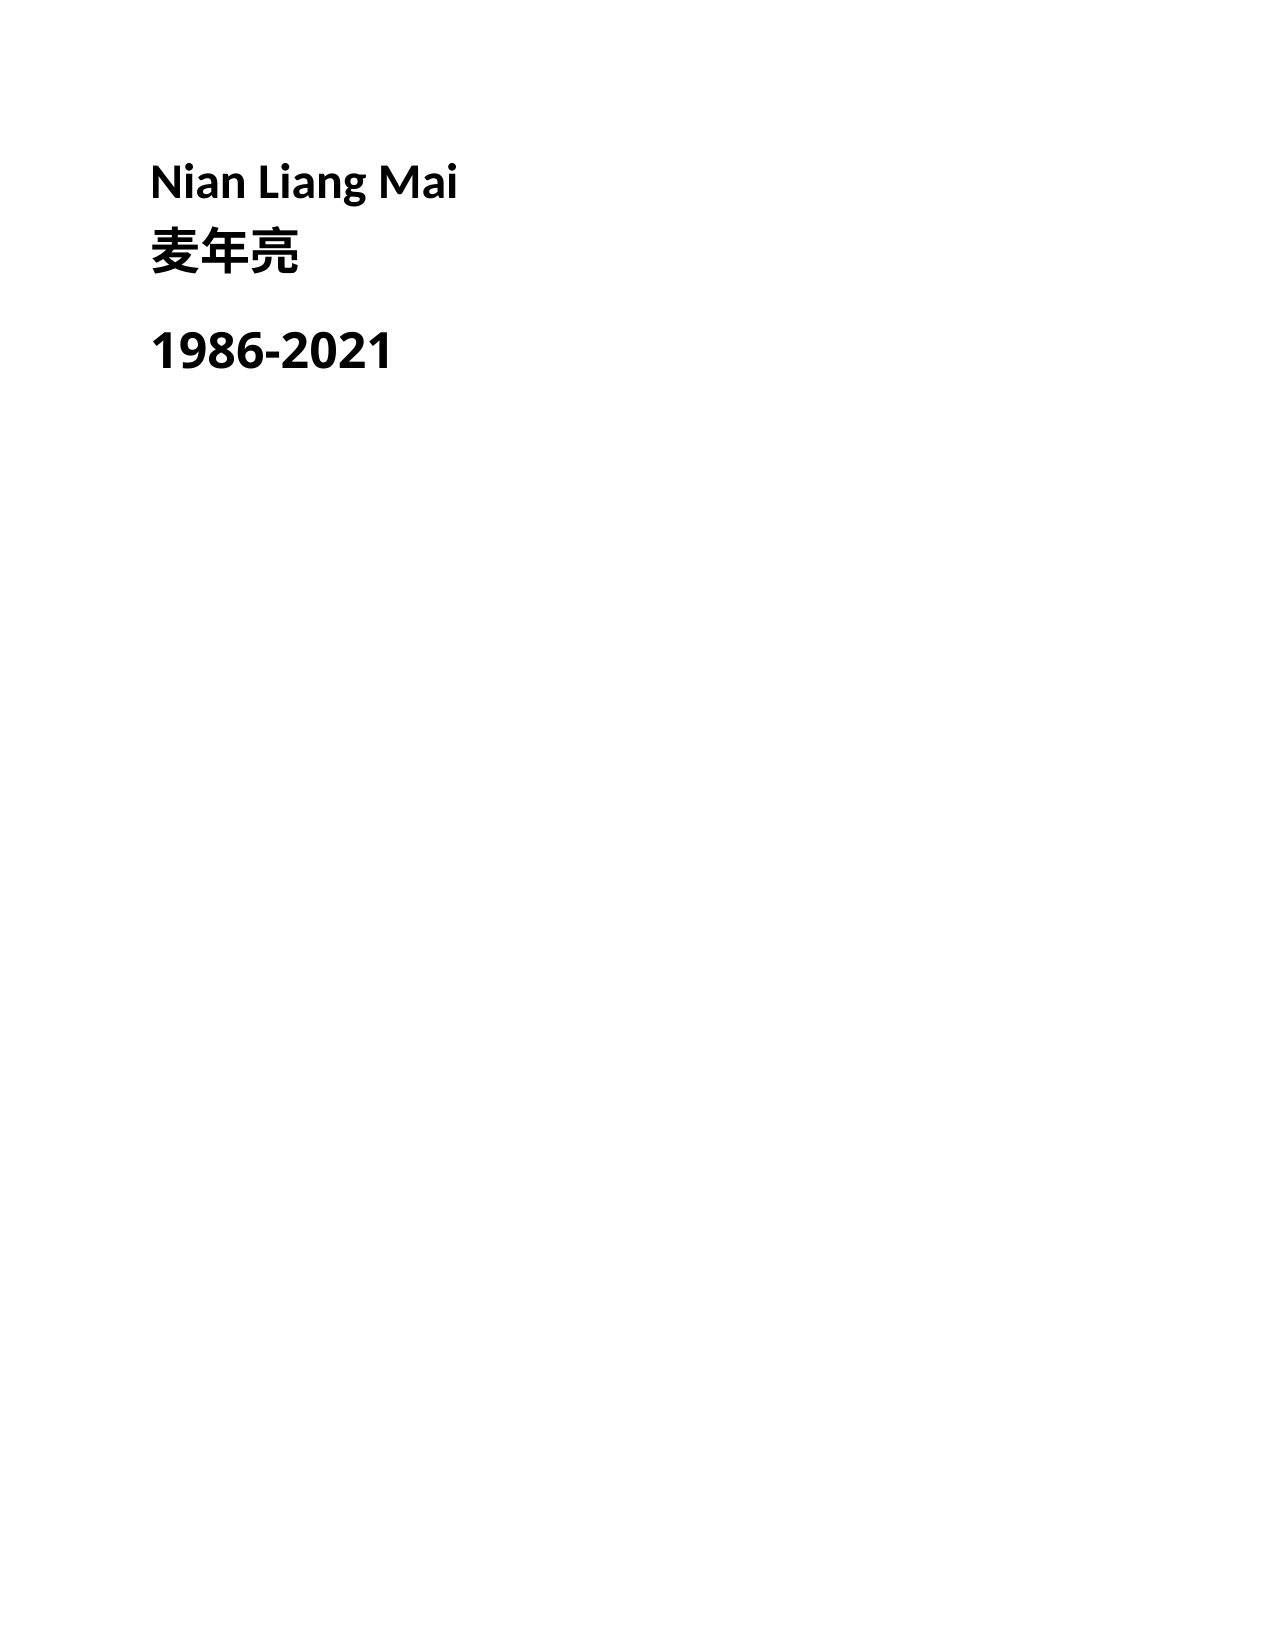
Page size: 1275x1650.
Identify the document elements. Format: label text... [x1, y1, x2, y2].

text 麦年亮 [150, 211, 1125, 283]
text Nian Liang Mai [150, 150, 1125, 211]
text 1986-2021 [150, 315, 1125, 383]
